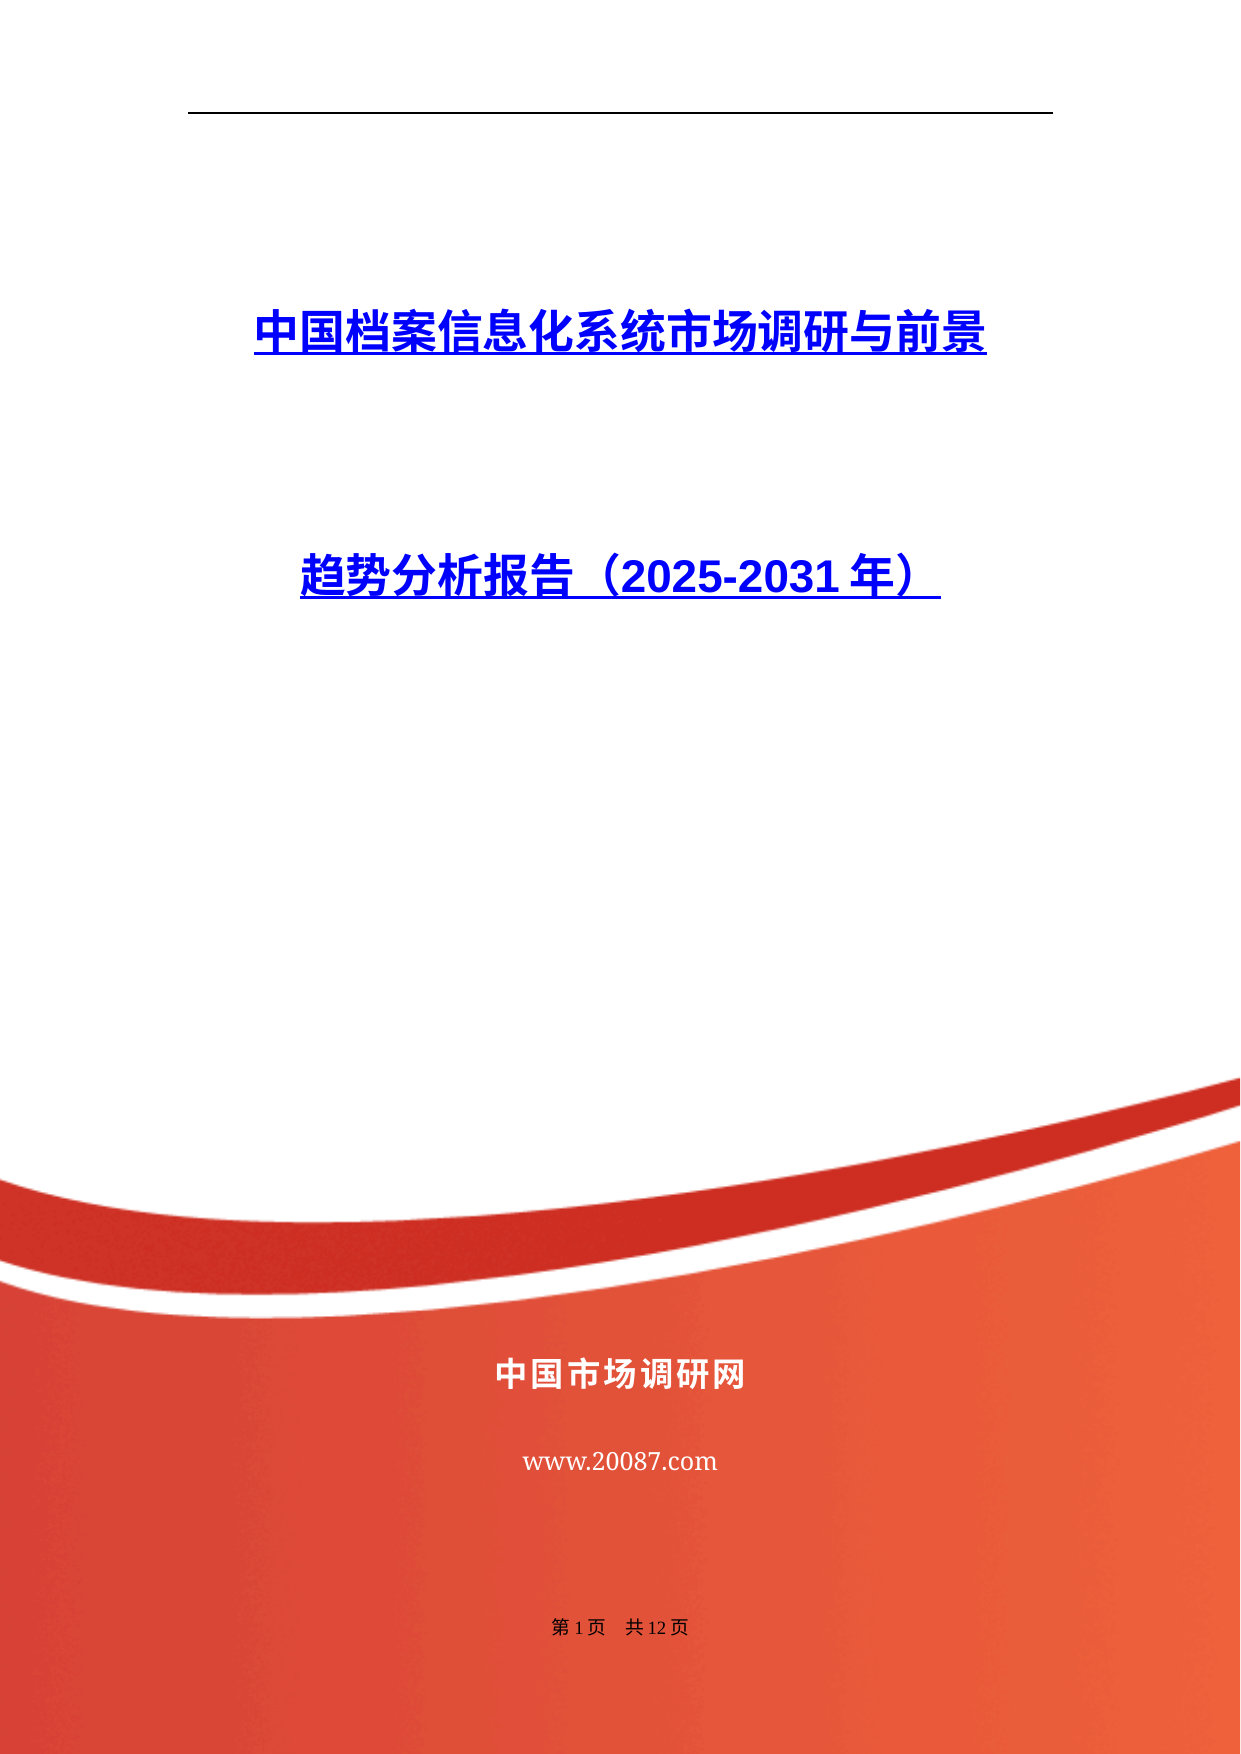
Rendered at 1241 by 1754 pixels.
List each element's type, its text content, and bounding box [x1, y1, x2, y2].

subtitle 中国市场调研网 [187, 1339, 1053, 1404]
picture [0, 1006, 1241, 1754]
table_header 中国档案信息化系统市场调研与前景趋势分析报告（2025-2031年） [188, 207, 1053, 773]
text www.20087.com [187, 1428, 1053, 1493]
